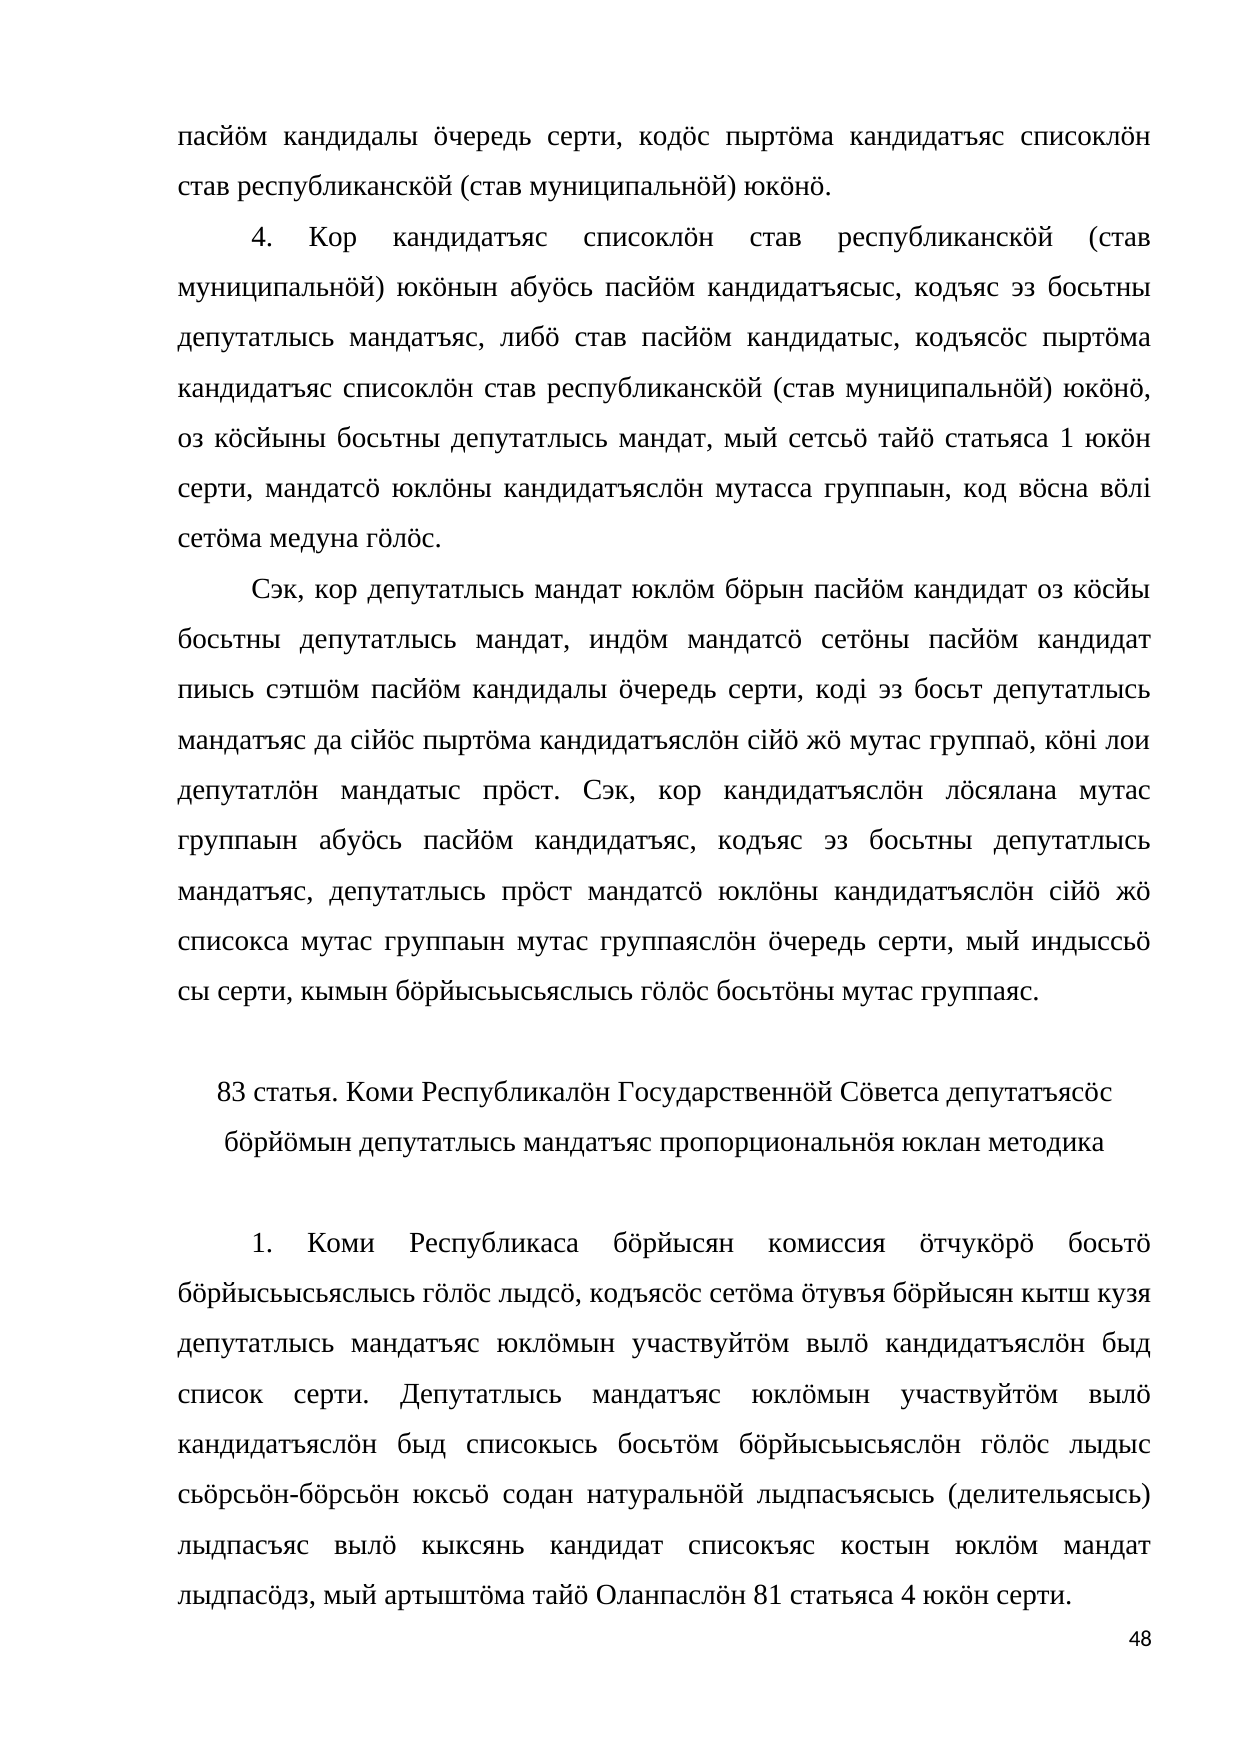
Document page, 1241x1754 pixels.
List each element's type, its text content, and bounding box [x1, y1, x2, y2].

text 4. Кор кандидатъяс списоклöн став республиканскöй (став муниципальнöй) юкöнын абуöсь пасйöм кандидатъясыс, кодъяс эз босьтны депутатлысь мандатъяс, либö став пасйöм кандидатыс, кодъясöс пыртöма кандидатъяс списоклöн став республиканскöй (став муниципальнöй) юкöнö, оз кöсйыны босьтны депутатлысь мандат, мый сетсьö тайö статьяса 1 юкöн серти, мандатсö юклöны кандидатъяслöн мутасса группаын, код вöсна вöлi сетöма медуна гöлöс. [177, 219, 1152, 554]
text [177, 118, 1152, 202]
text Сэк, кор депутатлысь мандат юклöм бöрын пасйöм кандидат оз кöсйы босьтны депутатлысь мандат, индöм мандатсö сетöны пасйöм кандидат пиысь сэтшöм пасйöм кандидалы öчередь серти, кодi эз босьт депутатлысь мандатъяс да сiйöс пыртöма кандидатъяслöн сiйö жö мутас группаö, кöнi лои депутатлöн мандатыс прöст. Сэк, кор кандидатъяслöн лöсялана мутас группаын абуöсь пасйöм кандидатъяс, кодъяс эз босьтны депутатлысь мандатъяс, депутатлысь прöст мандатсö юклöны кандидатъяслöн сiйö жö списокса мутас группаын мутас группаяслöн öчередь серти, мый индыссьö сы серти, кымын бöрйысьысьяслысь гöлöс босьтöны мутас группаяс. [177, 571, 1152, 1007]
text 83 статья. Коми Республикалöн Государственнöй Сöветса депутатъяcöc бöрйöмын депутатлысь мандатъяс пропорциональнöя юклан методика [177, 1074, 1152, 1158]
text 1. Коми Республикаса бöрйысян комиссия öтчукöрö босьтö бöрйысьысьяслысь гöлöс лыдсö, кодъясöс сетöма öтувъя бöрйысян кытш кузя депутатлысь мандатъяс юклöмын участвуйтöм вылö кандидатъяслöн быд список серти. Депутатлысь мандатъяс юклöмын участвуйтöм вылö кандидатъяслöн быд списокысь босьтöм бöрйысьысьяслöн гöлöс лыдыс сьöрсьöн-бöрсьöн юксьö содан натуральнöй лыдпасъясысь (делительясысь) лыдпасъяс вылö кыксянь кандидат списокъяс костын юклöм мандат лыдпасöдз, мый артыштöма тайö Оланпаслöн 81 статьяса 4 юкöн серти. [177, 1225, 1152, 1611]
